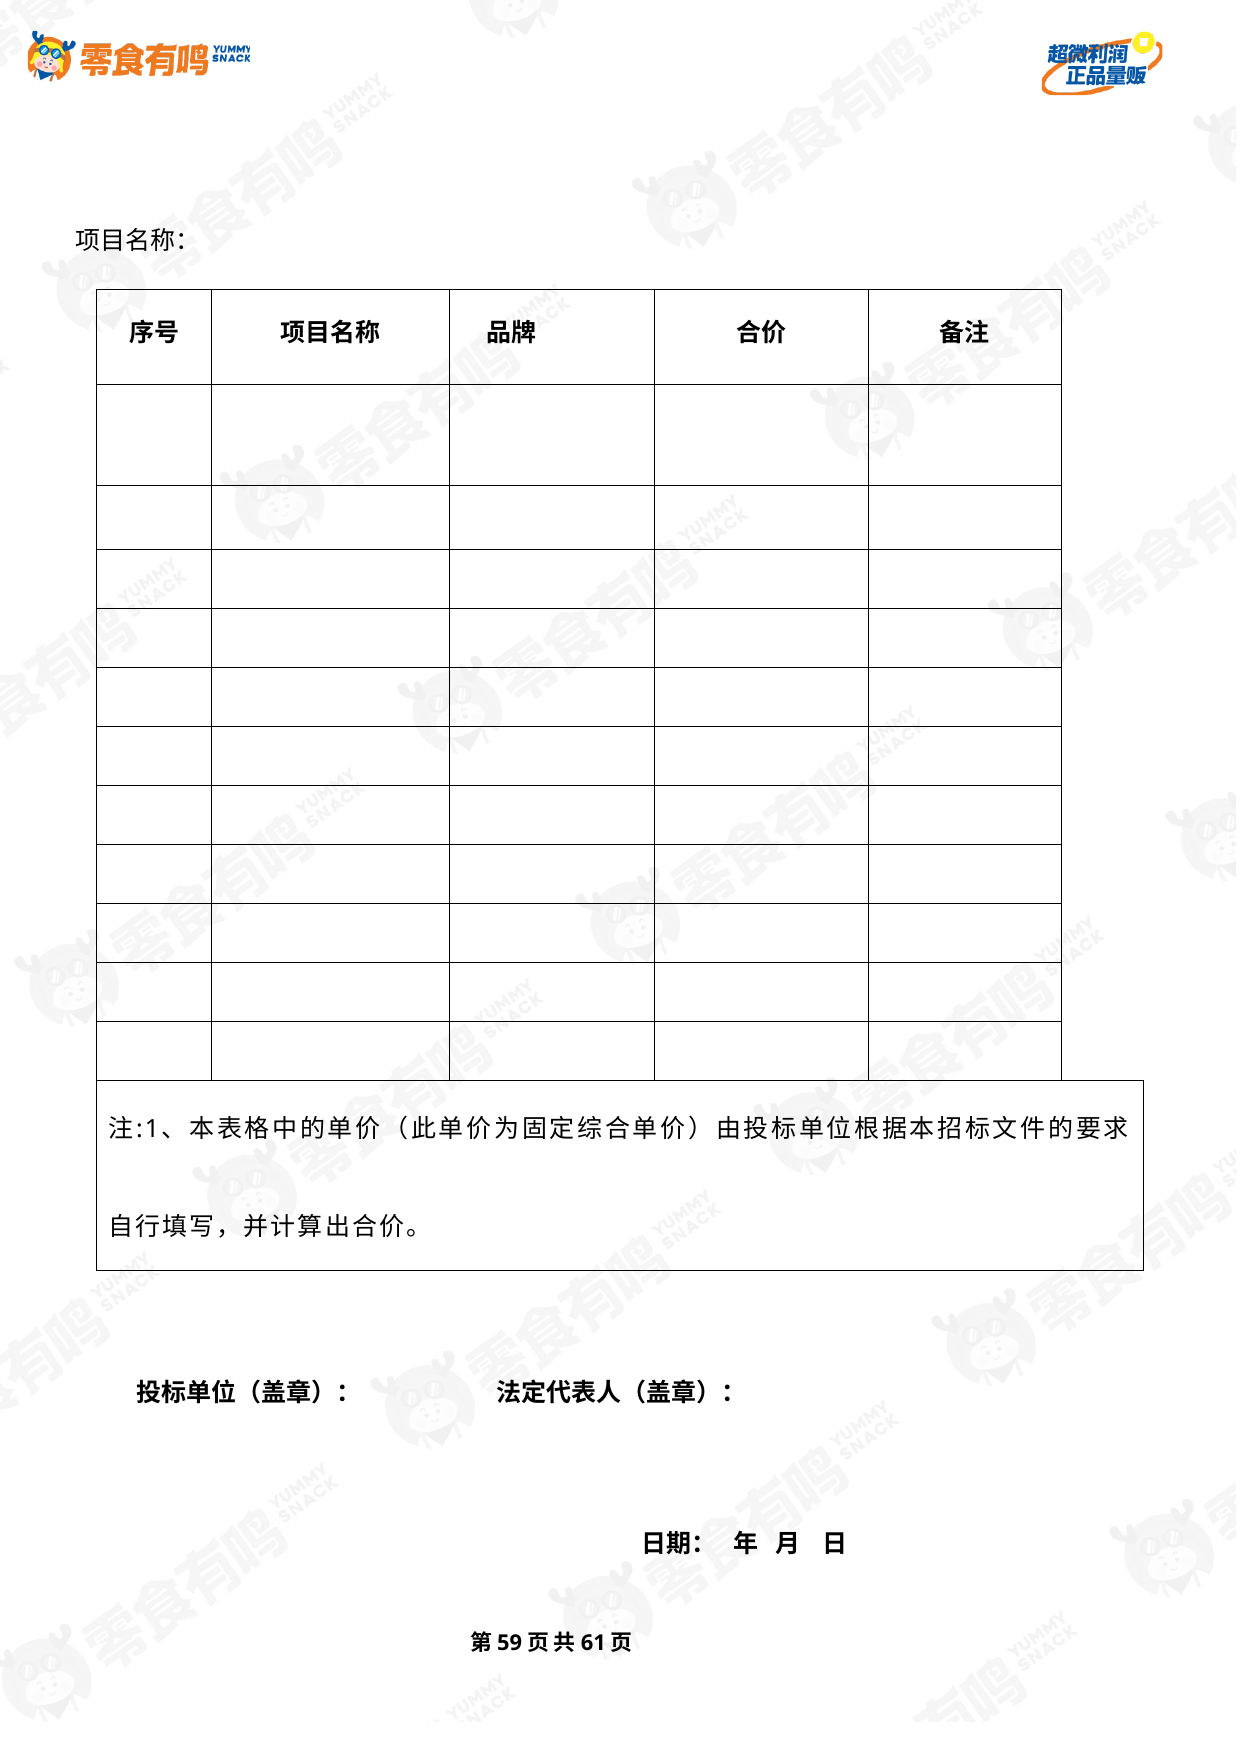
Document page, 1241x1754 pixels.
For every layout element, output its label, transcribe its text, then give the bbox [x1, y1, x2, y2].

table_cell [450, 904, 654, 962]
table_cell [212, 904, 449, 962]
table_cell [212, 385, 449, 485]
table_cell [869, 486, 1061, 549]
table_cell [869, 668, 1061, 726]
table_cell [97, 486, 211, 549]
table_header 品牌 [450, 290, 654, 384]
table_cell [97, 1022, 211, 1080]
table_cell [212, 727, 449, 785]
table_cell [450, 727, 654, 785]
table_cell [212, 786, 449, 844]
table_cell [655, 550, 868, 608]
table_header 合价 [655, 290, 868, 384]
table_cell [869, 385, 1061, 485]
text 项目名称： [75, 206, 1165, 271]
table_cell [450, 385, 654, 485]
table_cell [212, 609, 449, 667]
table_cell [212, 486, 449, 549]
table_cell [655, 486, 868, 549]
picture [0, 0, 1237, 1722]
table_cell [655, 727, 868, 785]
table_cell [869, 845, 1061, 903]
text 投标单位（盖章）： 法定代表人（盖章）： [75, 1373, 1165, 1409]
table_cell [450, 609, 654, 667]
table_cell [450, 786, 654, 844]
table_cell [655, 609, 868, 667]
text 日期： 年 月 日 [75, 1509, 1165, 1574]
table_cell [655, 845, 868, 903]
table_cell [450, 550, 654, 608]
table_header 序号 [97, 290, 211, 384]
table_cell [97, 786, 211, 844]
table_cell [212, 963, 449, 1021]
table_cell [97, 845, 211, 903]
table_cell [212, 668, 449, 726]
table_cell [869, 609, 1061, 667]
table_cell [97, 668, 211, 726]
table_header 项目名称 [212, 290, 449, 384]
table_cell [450, 486, 654, 549]
table_cell [869, 904, 1061, 962]
table_cell [655, 1022, 868, 1080]
table_cell [212, 1022, 449, 1080]
table_cell [97, 727, 211, 785]
table_cell [450, 1022, 654, 1080]
table_cell [869, 550, 1061, 608]
table_cell [212, 845, 449, 903]
table_cell [869, 727, 1061, 785]
table_cell [97, 385, 211, 485]
table_cell [869, 786, 1061, 844]
table_cell [212, 550, 449, 608]
table_cell [869, 963, 1061, 1021]
table_cell [655, 786, 868, 844]
table_cell [97, 550, 211, 608]
table_cell [655, 668, 868, 726]
table_header 备注 [869, 290, 1061, 384]
table_cell [450, 668, 654, 726]
table_cell [97, 609, 211, 667]
table_cell 注:1、本表格中的单价（此单价为固定综合单价）由投标单位根据本招标文件的要求自行填写，并计算出合价。 [97, 1081, 1143, 1270]
table_cell [97, 963, 211, 1021]
table_cell [655, 963, 868, 1021]
table_cell [450, 845, 654, 903]
table_cell [450, 963, 654, 1021]
table_cell [655, 904, 868, 962]
table_cell [655, 385, 868, 485]
table_cell [869, 1022, 1061, 1080]
table_cell [97, 904, 211, 962]
